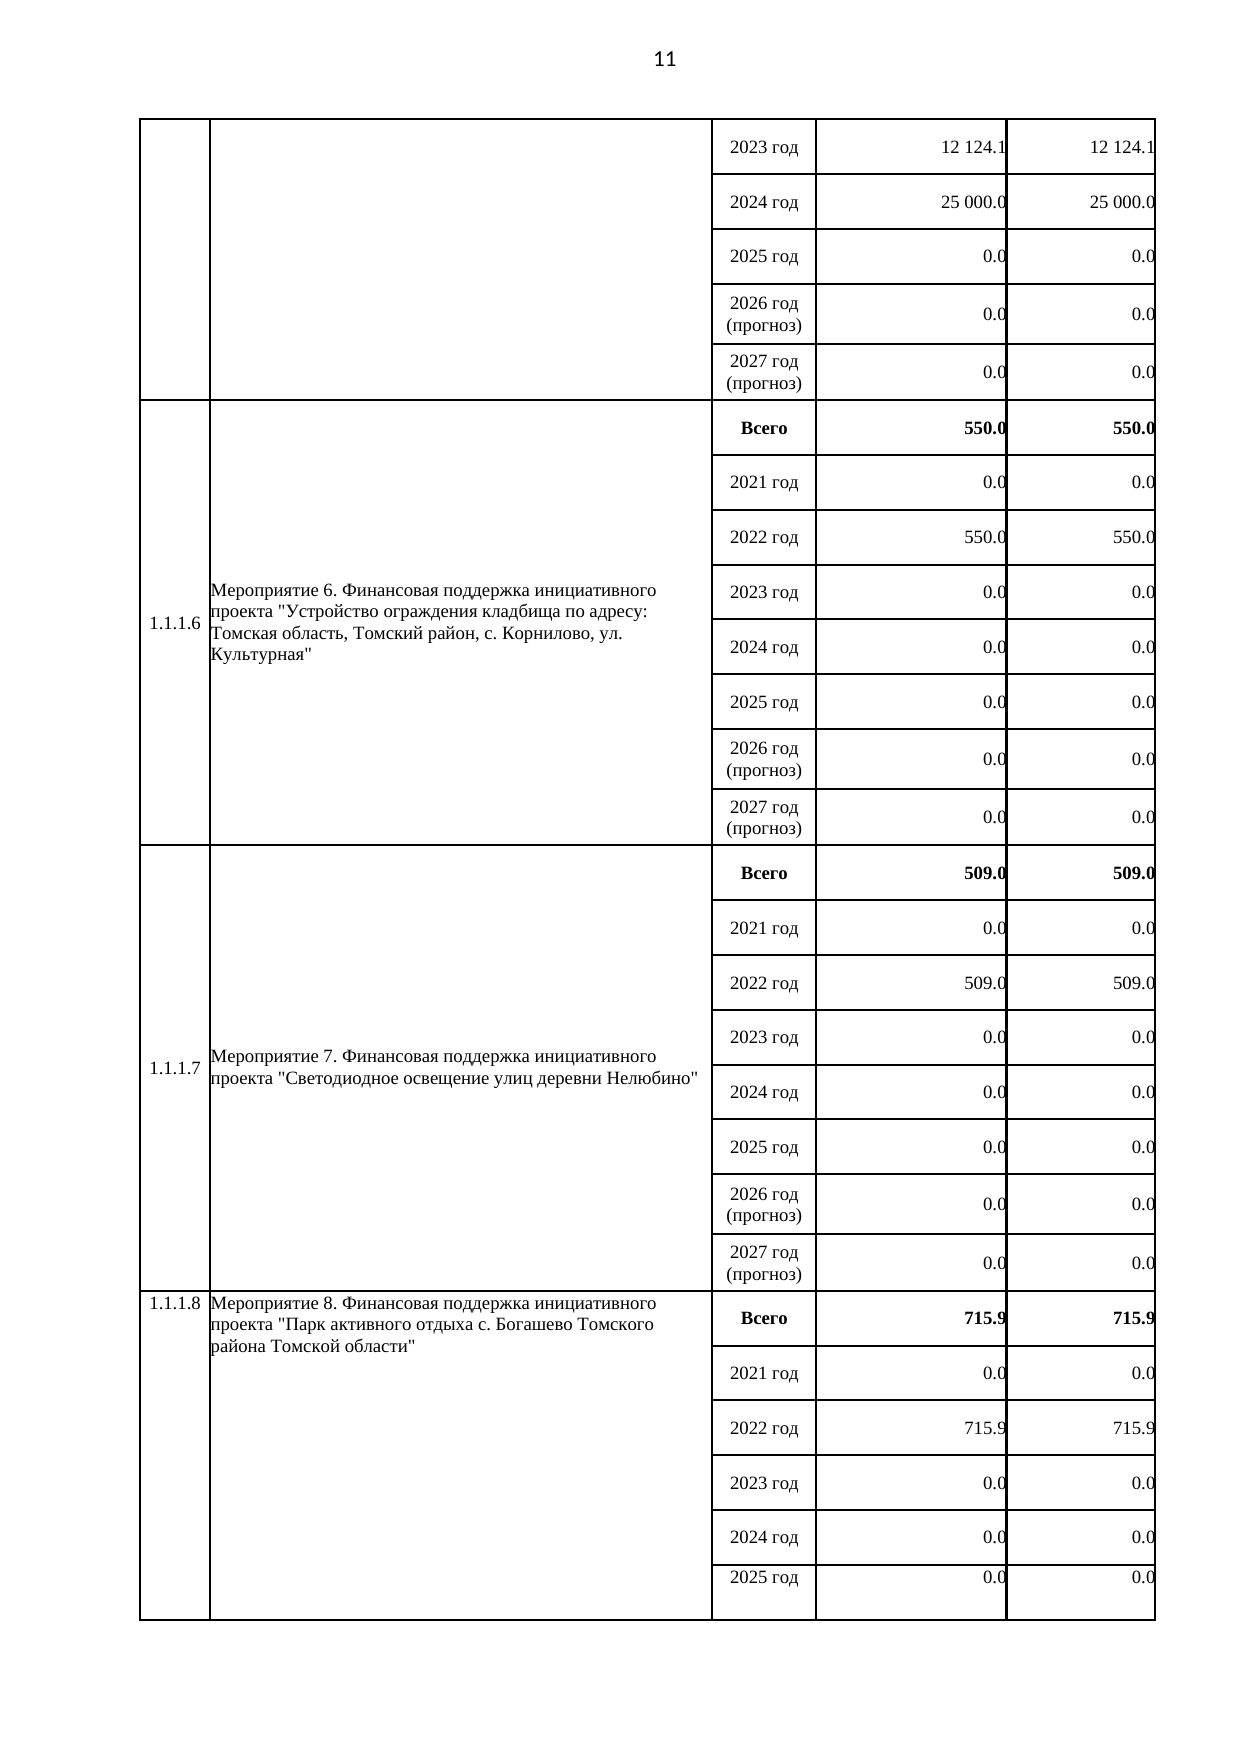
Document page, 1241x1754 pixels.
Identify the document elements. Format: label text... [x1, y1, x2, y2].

table_cell 2025 год [713, 230, 815, 282]
table_cell 0.0 [817, 285, 1005, 342]
table_cell 0.0 [1008, 1347, 1154, 1399]
table_cell 0.0 [817, 1066, 1005, 1118]
table_cell 2023 год [713, 1011, 815, 1063]
table_cell 0.0 [1008, 1566, 1154, 1618]
table_cell 2023 год [713, 1456, 815, 1509]
table_cell 0.0 [1008, 1066, 1154, 1118]
table_cell 0.0 [1008, 1120, 1154, 1173]
table_cell 0.0 [1008, 620, 1154, 673]
table_cell 0.0 [817, 1566, 1005, 1618]
table_cell 550.0 [1008, 511, 1154, 563]
table_cell 0.0 [1008, 1456, 1154, 1509]
table_cell 509.0 [1008, 846, 1154, 899]
table_cell 2027 год (прогноз) [713, 790, 815, 844]
table_cell Всего [713, 401, 815, 454]
table_cell Мероприятие 8. Финансовая поддержка инициативного проекта "Парк активного отдыха с. Богашево Томского района Томской области" [211, 1292, 711, 1618]
table_cell 0.0 [817, 730, 1005, 788]
table_cell 2025 год [713, 1566, 815, 1618]
table_cell 2022 год [713, 511, 815, 563]
table_cell 0.0 [1008, 1011, 1154, 1063]
table_cell 0.0 [1008, 456, 1154, 509]
table_cell 1.1.1.7 [141, 846, 209, 1290]
table_cell 0.0 [817, 1511, 1005, 1564]
table_cell Всего [713, 1292, 815, 1344]
table_cell Всего [713, 846, 815, 899]
table_cell 2025 год [713, 1120, 815, 1173]
table_cell 715.9 [817, 1401, 1005, 1454]
table_cell 0.0 [817, 1235, 1005, 1290]
table_cell 1.1.1.6 [141, 401, 209, 844]
table_cell 12 124.1 [817, 120, 1005, 173]
table_cell 2021 год [713, 1347, 815, 1399]
table_cell 2024 год [713, 175, 815, 228]
table_cell 25 000.0 [1008, 175, 1154, 228]
table_cell 509.0 [1008, 956, 1154, 1009]
table_cell 2026 год (прогноз) [713, 730, 815, 788]
table_cell 0.0 [817, 1347, 1005, 1399]
table_cell 2024 год [713, 1066, 815, 1118]
table_cell 0.0 [1008, 1175, 1154, 1233]
table_cell 0.0 [1008, 1511, 1154, 1564]
table_cell 2025 год [713, 675, 815, 728]
table_cell 0.0 [817, 230, 1005, 282]
table_cell 0.0 [1008, 1235, 1154, 1290]
table_cell 2021 год [713, 456, 815, 509]
table_cell 0.0 [1008, 790, 1154, 844]
table_cell 0.0 [1008, 230, 1154, 282]
table_cell 715.9 [1008, 1292, 1154, 1344]
table_cell 0.0 [1008, 345, 1154, 399]
table_cell 2022 год [713, 1401, 815, 1454]
table_cell 715.9 [817, 1292, 1005, 1344]
table_cell Мероприятие 6. Финансовая поддержка инициативного проекта "Устройство ограждения кладбища по адресу: Томская область, Томский район, с. Корнилово, ул. Культурная" [211, 401, 711, 844]
table_cell 2024 год [713, 620, 815, 673]
table_cell 2024 год [713, 1511, 815, 1564]
table_cell 0.0 [1008, 675, 1154, 728]
table_cell 2027 год (прогноз) [713, 345, 815, 399]
table_cell 0.0 [817, 1456, 1005, 1509]
table_cell 509.0 [817, 846, 1005, 899]
table_cell 550.0 [1008, 401, 1154, 454]
table_cell 25 000.0 [817, 175, 1005, 228]
table_cell 715.9 [1008, 1401, 1154, 1454]
table_cell 550.0 [817, 511, 1005, 563]
table_cell 550.0 [817, 401, 1005, 454]
table_cell 2023 год [713, 120, 815, 173]
table_cell 0.0 [817, 456, 1005, 509]
table_cell 0.0 [817, 675, 1005, 728]
table_cell 0.0 [817, 901, 1005, 954]
table_cell 0.0 [817, 790, 1005, 844]
table_cell 2022 год [713, 956, 815, 1009]
table_cell 12 124.1 [1008, 120, 1154, 173]
table_cell Мероприятие 7. Финансовая поддержка инициативного проекта "Светодиодное освещение улиц деревни Нелюбино" [211, 846, 711, 1290]
table_cell 0.0 [817, 1175, 1005, 1233]
table_cell 509.0 [817, 956, 1005, 1009]
table_cell 2026 год (прогноз) [713, 285, 815, 342]
table_cell 0.0 [1008, 285, 1154, 342]
table_cell 0.0 [1008, 566, 1154, 618]
table_cell 0.0 [817, 620, 1005, 673]
table_cell 0.0 [817, 345, 1005, 399]
table_cell 2021 год [713, 901, 815, 954]
table_cell 2027 год (прогноз) [713, 1235, 815, 1290]
table_cell 1.1.1.8 [141, 1292, 209, 1618]
table_cell 0.0 [1008, 901, 1154, 954]
table_cell 0.0 [1008, 730, 1154, 788]
table_cell 2026 год (прогноз) [713, 1175, 815, 1233]
table_cell 0.0 [817, 1011, 1005, 1063]
table_cell 2023 год [713, 566, 815, 618]
table_cell 0.0 [817, 566, 1005, 618]
table_cell 0.0 [817, 1120, 1005, 1173]
